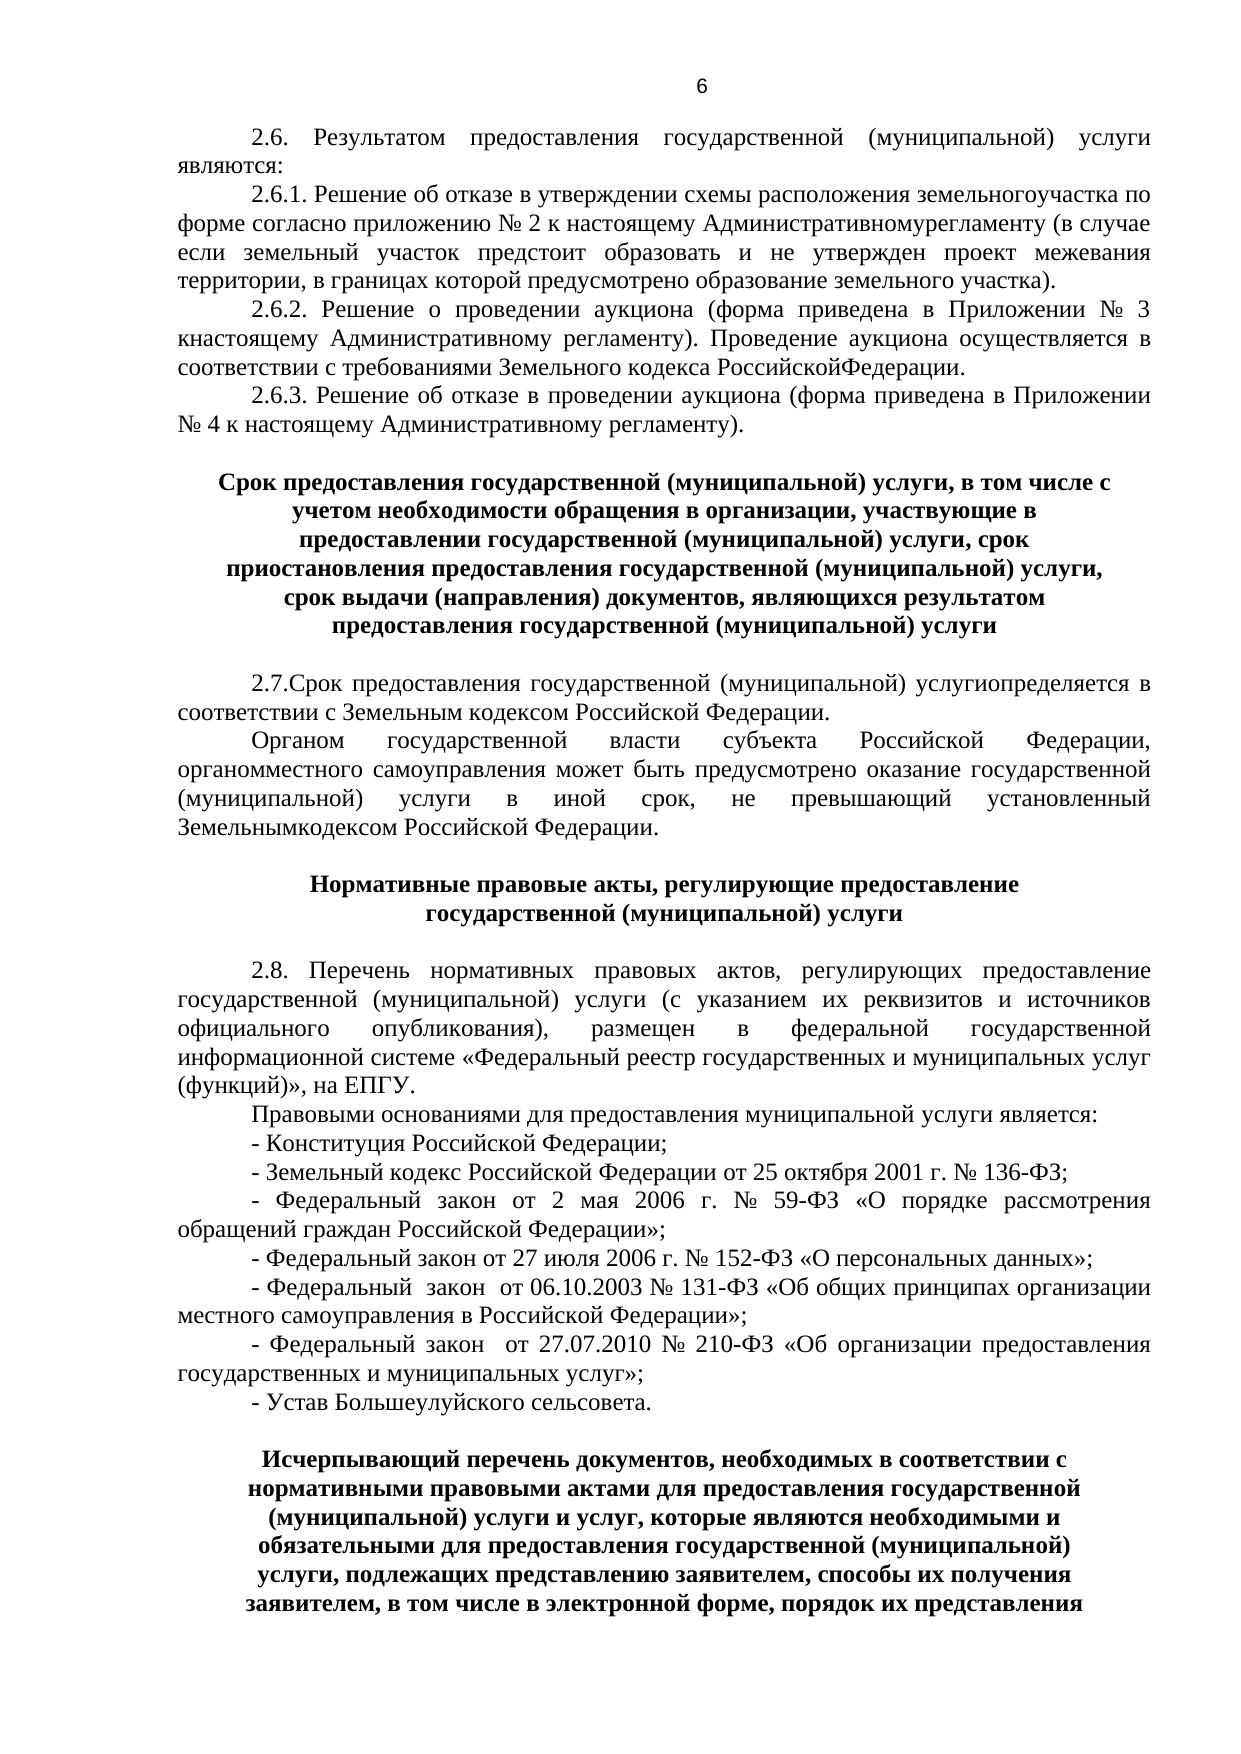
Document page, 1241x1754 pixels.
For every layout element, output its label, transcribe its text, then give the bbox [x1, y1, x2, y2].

text Правовыми основаниями для предоставления муниципальной услуги является: [177, 1099, 1152, 1128]
text 2.7.Срок предоставления государственной (муниципальной) услугиопределяется в соответствии с Земельным кодексом Российской Федерации. [177, 668, 1152, 726]
text Срок предоставления государственной (муниципальной) услуги, в том числе с [177, 467, 1152, 496]
text - Федеральный закон от 2 мая 2006 г. № 59-ФЗ «О порядке рассмотрения обращений граждан Российской Федерации»; [177, 1186, 1152, 1243]
text - Устав Большеулуйского сельсовета. [177, 1387, 1152, 1416]
text предоставления государственной (муниципальной) услуги [177, 611, 1152, 639]
text - Федеральный закон от 06.10.2003 № 131-ФЗ «Об общих принципах организации местного самоуправления в Российской Федерации»; [177, 1272, 1152, 1329]
text - Федеральный закон от 27 июля 2006 г. № 152-ФЗ «О персональных данных»; [177, 1243, 1152, 1272]
text 2.6.3. Решение об отказе в проведении аукциона (форма приведена в Приложении № 4 к настоящему Административному регламенту). [177, 381, 1152, 438]
text срок выдачи (направления) документов, являющихся результатом [177, 582, 1152, 611]
text - Федеральный закон от 27.07.2010 № 210-ФЗ «Об организации предоставления государственных и муниципальных услуг»; [177, 1329, 1152, 1387]
text 2.6. Результатом предоставления государственной (муниципальной) услуги являются: [177, 122, 1152, 179]
text приостановления предоставления государственной (муниципальной) услуги, [177, 553, 1152, 582]
text - Конституция Российской Федерации; [177, 1128, 1152, 1157]
text Исчерпывающий перечень документов, необходимых в соответствии с [177, 1444, 1152, 1473]
text обязательными для предоставления государственной (муниципальной) [177, 1531, 1152, 1559]
text государственной (муниципальной) услуги [177, 898, 1152, 927]
text - Земельный кодекс Российской Федерации от 25 октября 2001 г. № 136-ФЗ; [177, 1157, 1152, 1186]
text 2.6.1. Решение об отказе в утверждении схемы расположения земельногоучастка по форме согласно приложению № 2 к настоящему Административномурегламенту (в случае если земельный участок предстоит образовать и не утвержден проект межевания территории, в границах которой предусмотрено образование земельного участка). [177, 179, 1152, 294]
text 2.8. Перечень нормативных правовых актов, регулирующих предоставление государственной (муниципальной) услуги (с указанием их реквизитов и источников официального опубликования), размещен в федеральной государственной информационной системе «Федеральный реестр государственных и муниципальных услуг (функций)», на ЕПГУ. [177, 956, 1152, 1099]
text заявителем, в том числе в электронной форме, порядок их представления [177, 1588, 1152, 1617]
text (муниципальной) услуги и услуг, которые являются необходимыми и [177, 1502, 1152, 1531]
text предоставлении государственной (муниципальной) услуги, срок [177, 524, 1152, 553]
text Органом государственной власти субъекта Российской Федерации, органомместного самоуправления может быть предусмотрено оказание государственной (муниципальной) услуги в иной срок, не превышающий установленный Земельнымкодексом Российской Федерации. [177, 726, 1152, 841]
text учетом необходимости обращения в организации, участвующие в [177, 496, 1152, 524]
text 2.6.2. Решение о проведении аукциона (форма приведена в Приложении № 3 кнастоящему Административному регламенту). Проведение аукциона осуществляется в соответствии с требованиями Земельного кодекса РоссийскойФедерации. [177, 294, 1152, 381]
text нормативными правовыми актами для предоставления государственной [177, 1473, 1152, 1502]
text услуги, подлежащих представлению заявителем, способы их получения [177, 1559, 1152, 1588]
text Нормативные правовые акты, регулирующие предоставление [177, 869, 1152, 898]
